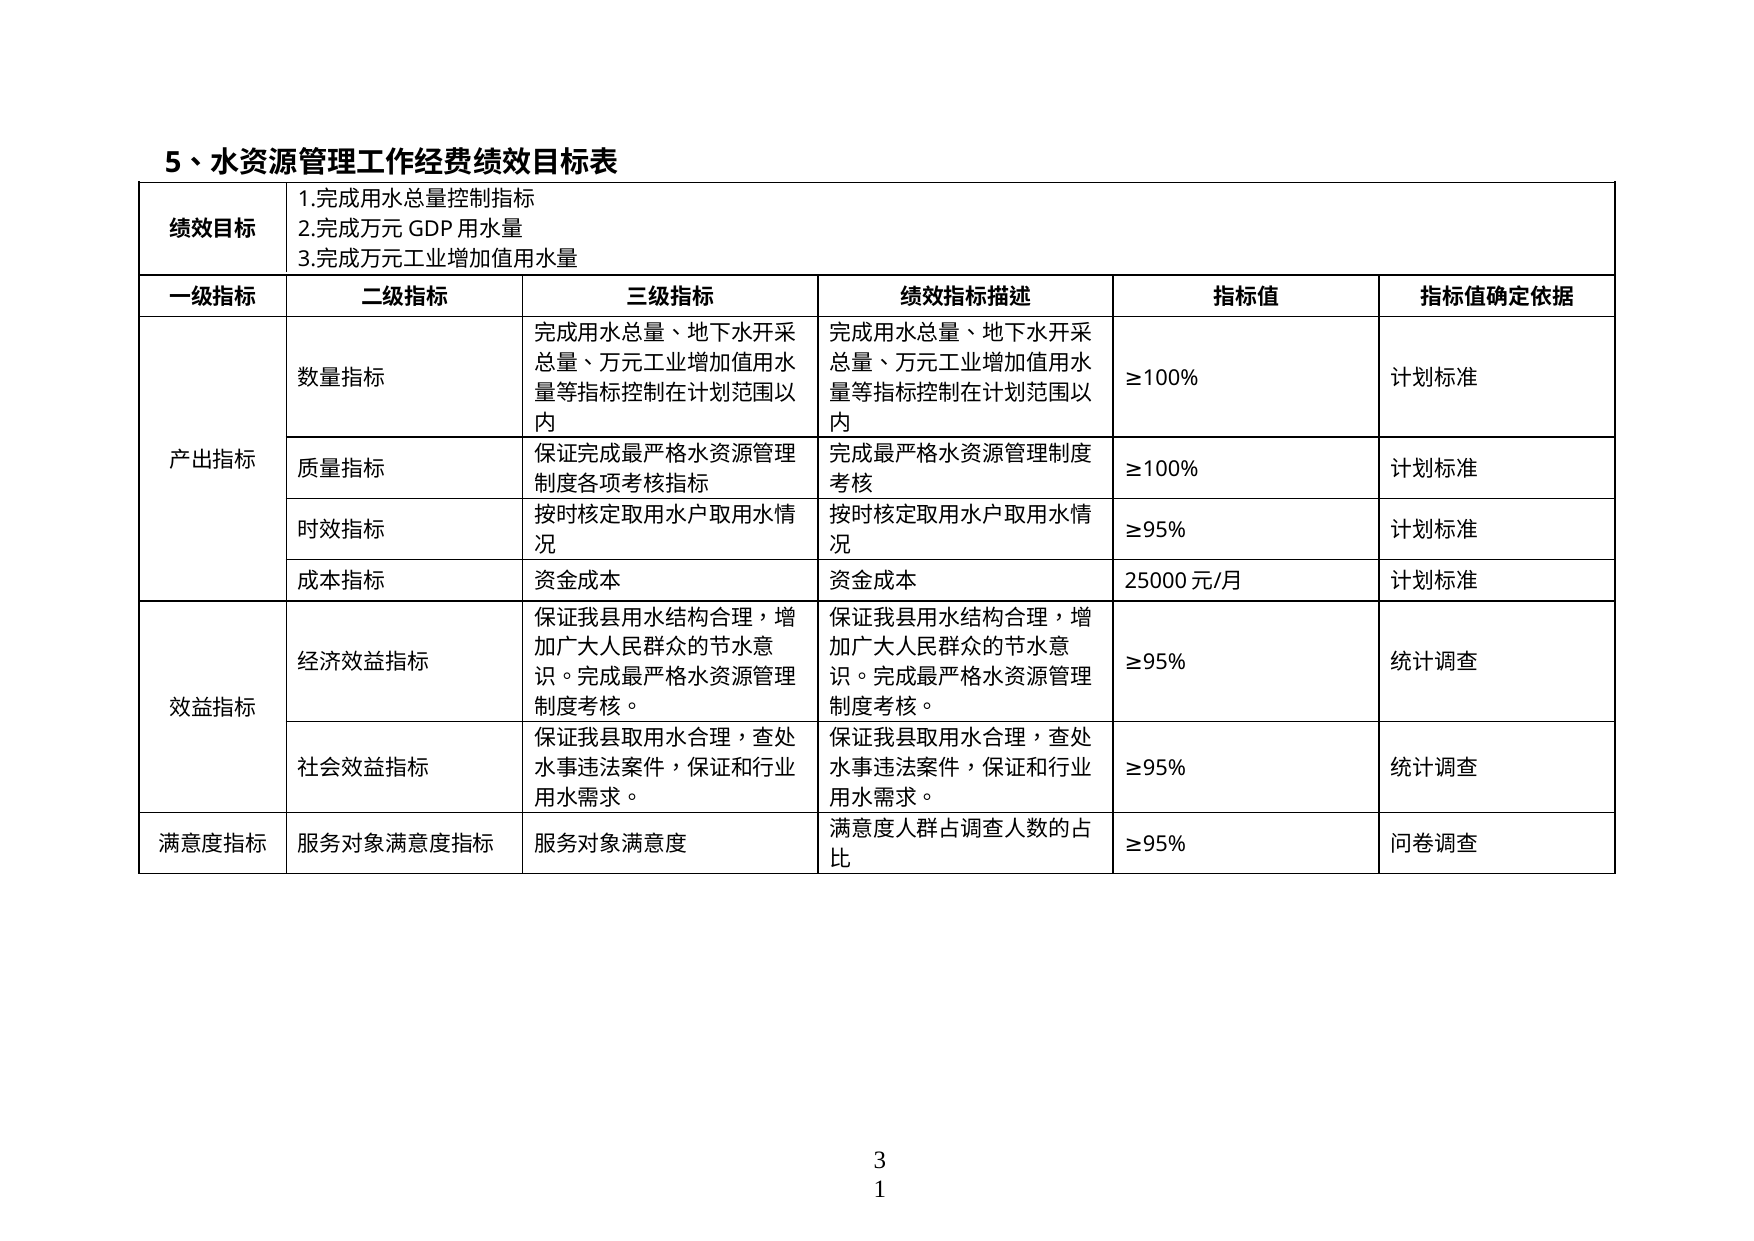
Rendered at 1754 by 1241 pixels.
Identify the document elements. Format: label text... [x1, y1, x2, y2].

table_cell 效益指标 [140, 602, 286, 812]
table_cell 计划标准 [1380, 438, 1614, 497]
text 5、水资源管理工作经费绩效目标表 [106, 142, 1648, 181]
table_cell 服务对象满意度指标 [287, 813, 522, 873]
table_cell 保证完成最严格水资源管理制度各项考核指标 [523, 438, 817, 497]
table_cell 保证我县用水结构合理，增加广大人民群众的节水意识。完成最严格水资源管理制度考核。 [523, 602, 817, 721]
table_cell ≥100% [1114, 438, 1378, 497]
table_cell ≥95% [1114, 813, 1378, 873]
table_cell 产出指标 [140, 317, 286, 600]
table_header 绩效目标 [140, 183, 286, 272]
table_cell 时效指标 [287, 499, 522, 558]
table_header 指标值 [1114, 276, 1378, 316]
table_cell 资金成本 [819, 560, 1112, 600]
table_cell 25000元/月 [1114, 560, 1378, 600]
table_cell 完成最严格水资源管理制度考核 [819, 438, 1112, 497]
table_cell 按时核定取用水户取用水情况 [819, 499, 1112, 558]
table_cell 保证我县用水结构合理，增加广大人民群众的节水意识。完成最严格水资源管理制度考核。 [819, 602, 1112, 721]
table_cell 完成用水总量、地下水开采总量、万元工业增加值用水量等指标控制在计划范围以内 [819, 317, 1112, 436]
table_cell ≥95% [1114, 499, 1378, 558]
table_header 一级指标 [140, 276, 286, 316]
table_header 指标值确定依据 [1380, 276, 1614, 316]
table_cell 计划标准 [1380, 317, 1614, 436]
table_cell 资金成本 [523, 560, 817, 600]
table_header 1.完成用水总量控制指标 2.完成万元GDP用水量 3.完成万元工业增加值用水量 [287, 183, 1614, 272]
table_cell 统计调查 [1380, 602, 1614, 721]
table_cell 经济效益指标 [287, 602, 522, 721]
table_cell 服务对象满意度 [523, 813, 817, 873]
table_cell ≥95% [1114, 722, 1378, 812]
table_cell 计划标准 [1380, 499, 1614, 558]
table_cell 满意度人群占调查人数的占比 [819, 813, 1112, 873]
table_header 绩效指标描述 [819, 276, 1112, 316]
table_cell 满意度指标 [140, 813, 286, 873]
table_cell 按时核定取用水户取用水情况 [523, 499, 817, 558]
table_cell 质量指标 [287, 438, 522, 497]
table_cell ≥100% [1114, 317, 1378, 436]
table_cell 问卷调查 [1380, 813, 1614, 873]
table_header 三级指标 [523, 276, 817, 316]
table_cell 完成用水总量、地下水开采总量、万元工业增加值用水量等指标控制在计划范围以内 [523, 317, 817, 436]
table_cell 保证我县取用水合理，查处水事违法案件，保证和行业用水需求。 [819, 722, 1112, 812]
table_cell 统计调查 [1380, 722, 1614, 812]
table_cell ≥95% [1114, 602, 1378, 721]
table_cell 成本指标 [287, 560, 522, 600]
table_cell 数量指标 [287, 317, 522, 436]
table_cell 计划标准 [1380, 560, 1614, 600]
table_cell 社会效益指标 [287, 722, 522, 812]
table_header 二级指标 [287, 276, 522, 316]
table_cell 保证我县取用水合理，查处水事违法案件，保证和行业用水需求。 [523, 722, 817, 812]
